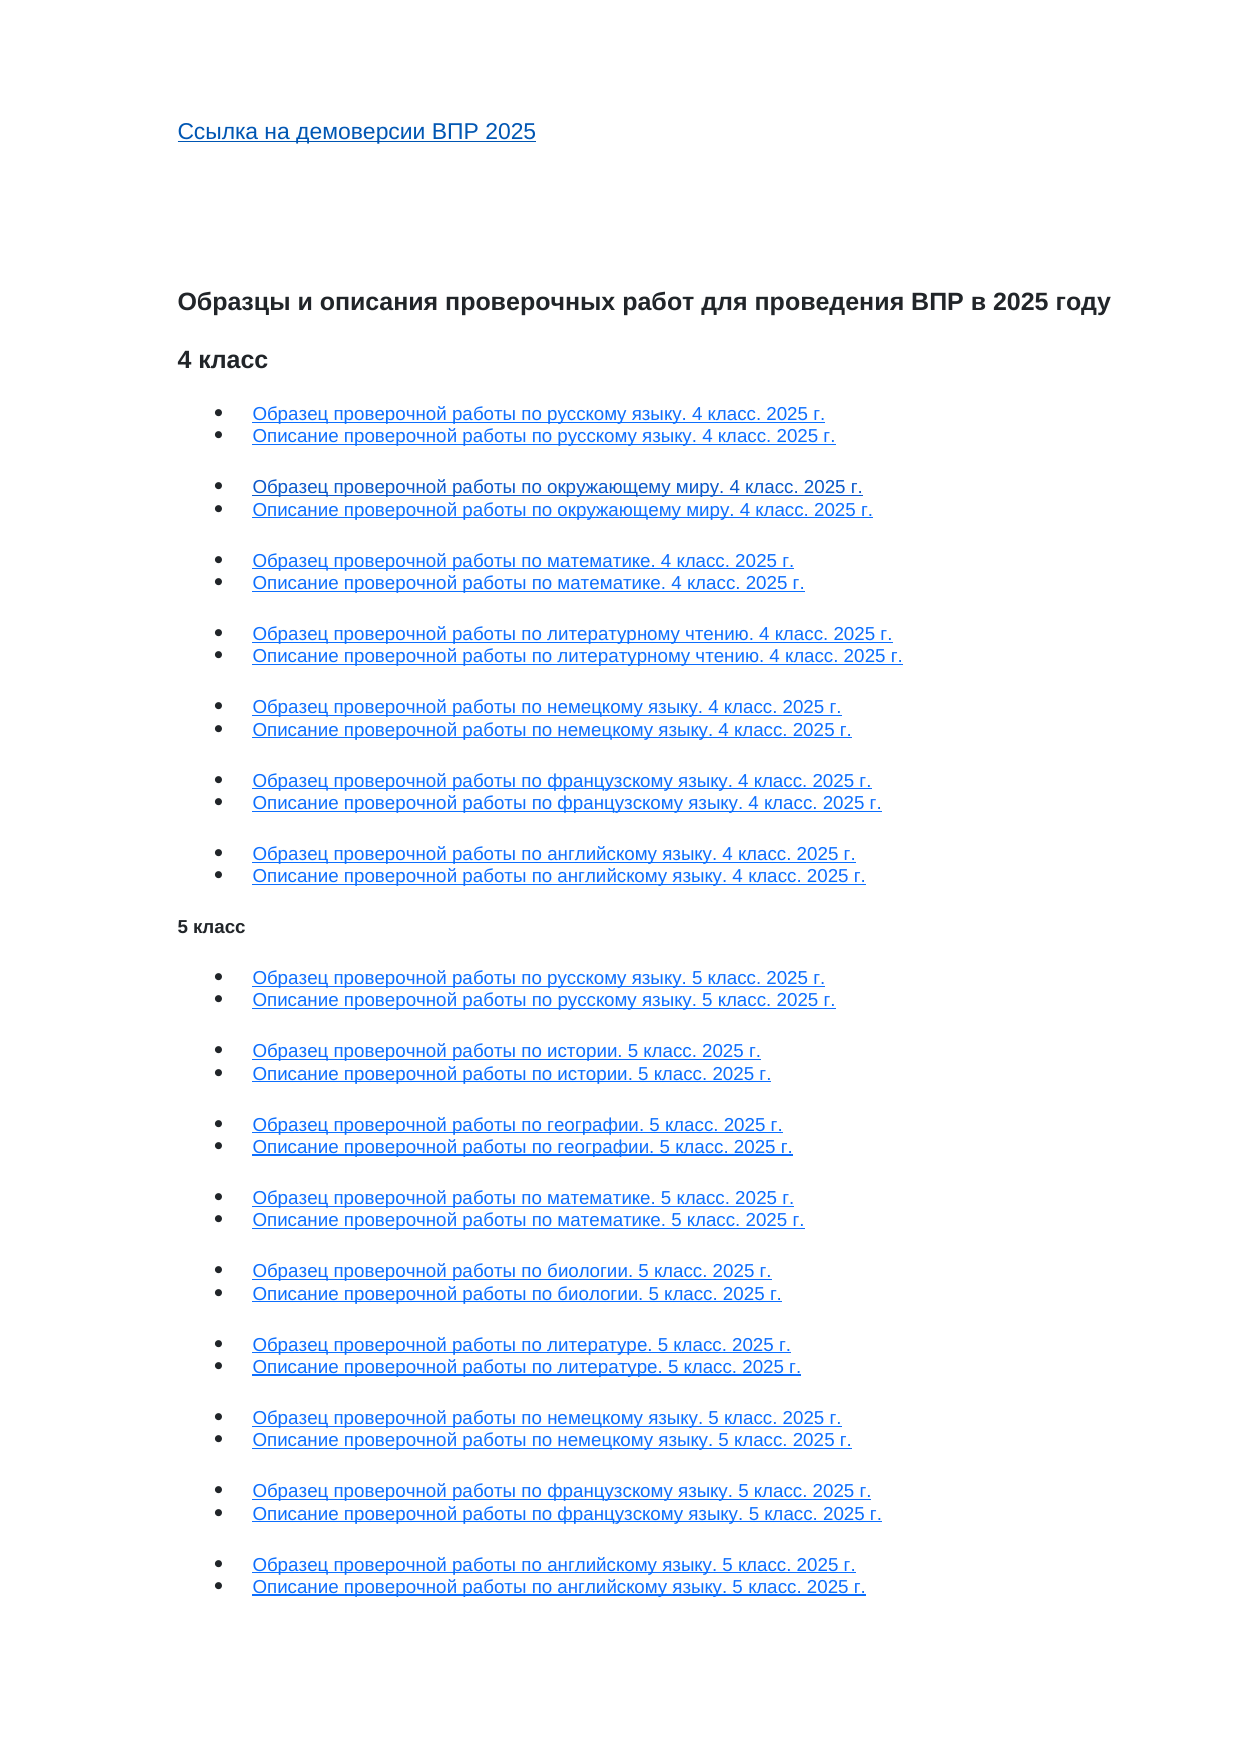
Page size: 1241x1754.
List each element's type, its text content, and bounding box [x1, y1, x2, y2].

list Описание проверочной работы по английскому языку. 5 класс. 2025 г. [215, 1576, 1152, 1598]
list Образец проверочной работы по математике. 5 класс. 2025 г. [215, 1187, 1152, 1209]
text 4 класс [177, 345, 1152, 374]
list Образец проверочной работы по географии. 5 класс. 2025 г. [215, 1114, 1152, 1136]
list Образец проверочной работы по математике. 4 класс. 2025 г. [215, 549, 1152, 572]
list Образец проверочной работы по литературному чтению. 4 класс. 2025 г. [215, 623, 1152, 645]
list Описание проверочной работы по французскому языку. 4 класс. 2025 г. [215, 792, 1152, 814]
list Описание проверочной работы по русскому языку. 5 класс. 2025 г. [215, 989, 1152, 1011]
list Описание проверочной работы по математике. 5 класс. 2025 г. [215, 1209, 1152, 1231]
list Описание проверочной работы по английскому языку. 4 класс. 2025 г. [215, 865, 1152, 887]
list Описание проверочной работы по географии. 5 класс. 2025 г. [215, 1136, 1152, 1158]
text 5 класс [177, 916, 1152, 938]
text Ссылка на демоверсии ВПР 2025 [177, 118, 1152, 144]
list Описание проверочной работы по математике. 4 класс. 2025 г. [215, 572, 1152, 594]
text Образцы и описания проверочных работ для проведения ВПР в 2025 году [177, 287, 1152, 316]
list Описание проверочной работы по немецкому языку. 4 класс. 2025 г. [215, 718, 1152, 740]
list Описание проверочной работы по истории. 5 класс. 2025 г. [215, 1062, 1152, 1084]
list Описание проверочной работы по русскому языку. 4 класс. 2025 г. [215, 425, 1152, 447]
list Образец проверочной работы по немецкому языку. 5 класс. 2025 г. [215, 1407, 1152, 1429]
list Образец проверочной работы по французскому языку. 5 класс. 2025 г. [215, 1480, 1152, 1502]
list Образец проверочной работы по английскому языку. 4 класс. 2025 г. [215, 843, 1152, 865]
list Образец проверочной работы по французскому языку. 4 класс. 2025 г. [215, 769, 1152, 792]
list Образец проверочной работы по английскому языку. 5 класс. 2025 г. [215, 1554, 1152, 1576]
list Описание проверочной работы по литературе. 5 класс. 2025 г. [215, 1356, 1152, 1378]
list Образец проверочной работы по биологии. 5 класс. 2025 г. [215, 1260, 1152, 1282]
list Описание проверочной работы по французскому языку. 5 класс. 2025 г. [215, 1502, 1152, 1524]
list Описание проверочной работы по немецкому языку. 5 класс. 2025 г. [215, 1429, 1152, 1451]
list Образец проверочной работы по русскому языку. 4 класс. 2025 г. [215, 403, 1152, 425]
list Описание проверочной работы по окружающему миру. 4 класс. 2025 г. [215, 498, 1152, 520]
list Образец проверочной работы по русскому языку. 5 класс. 2025 г. [215, 967, 1152, 989]
list Описание проверочной работы по биологии. 5 класс. 2025 г. [215, 1282, 1152, 1304]
list Описание проверочной работы по литературному чтению. 4 класс. 2025 г. [215, 645, 1152, 667]
list Образец проверочной работы по окружающему миру. 4 класс. 2025 г. [215, 476, 1152, 498]
list Образец проверочной работы по истории. 5 класс. 2025 г. [215, 1040, 1152, 1062]
list Образец проверочной работы по литературе. 5 класс. 2025 г. [215, 1334, 1152, 1356]
list Образец проверочной работы по немецкому языку. 4 класс. 2025 г. [215, 696, 1152, 718]
